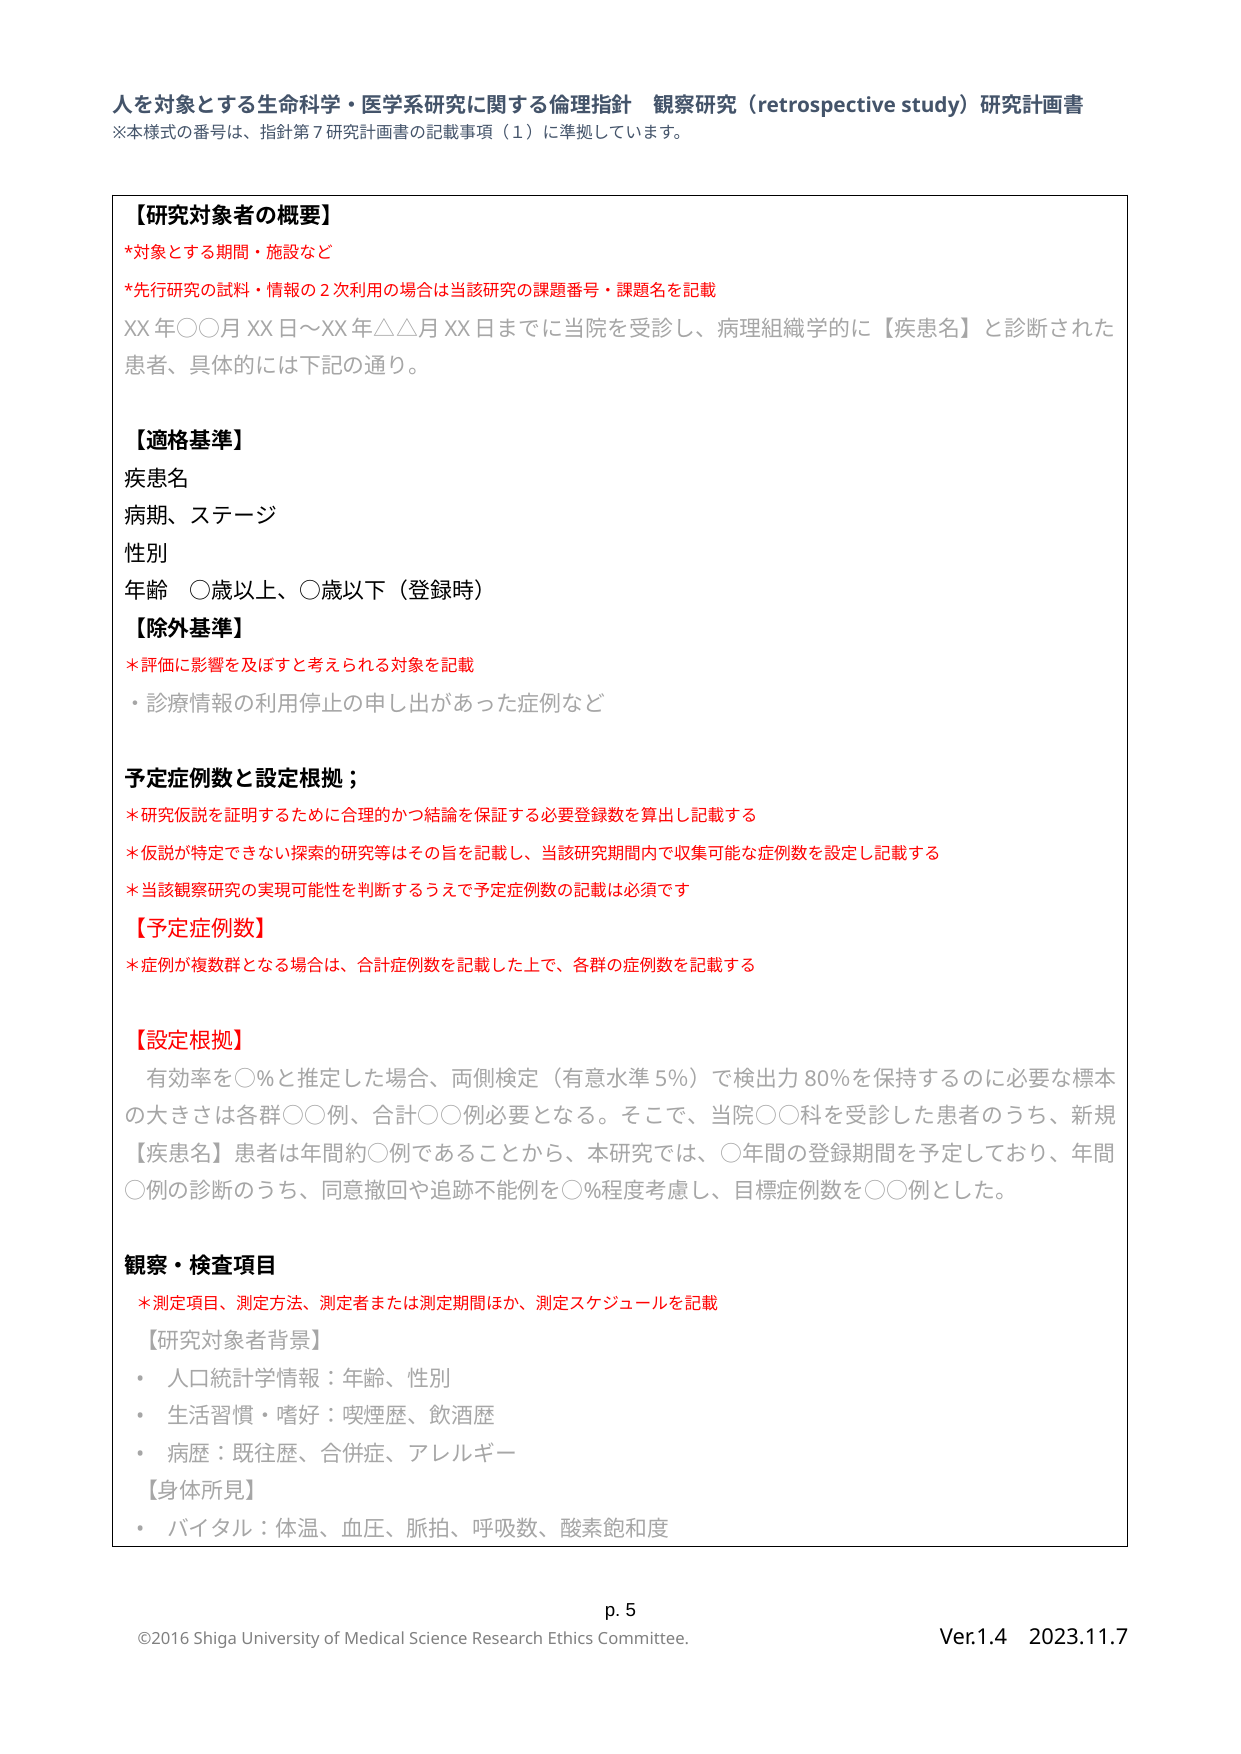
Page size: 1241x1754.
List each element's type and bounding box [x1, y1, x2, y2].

table_cell [113, 196, 1127, 1546]
